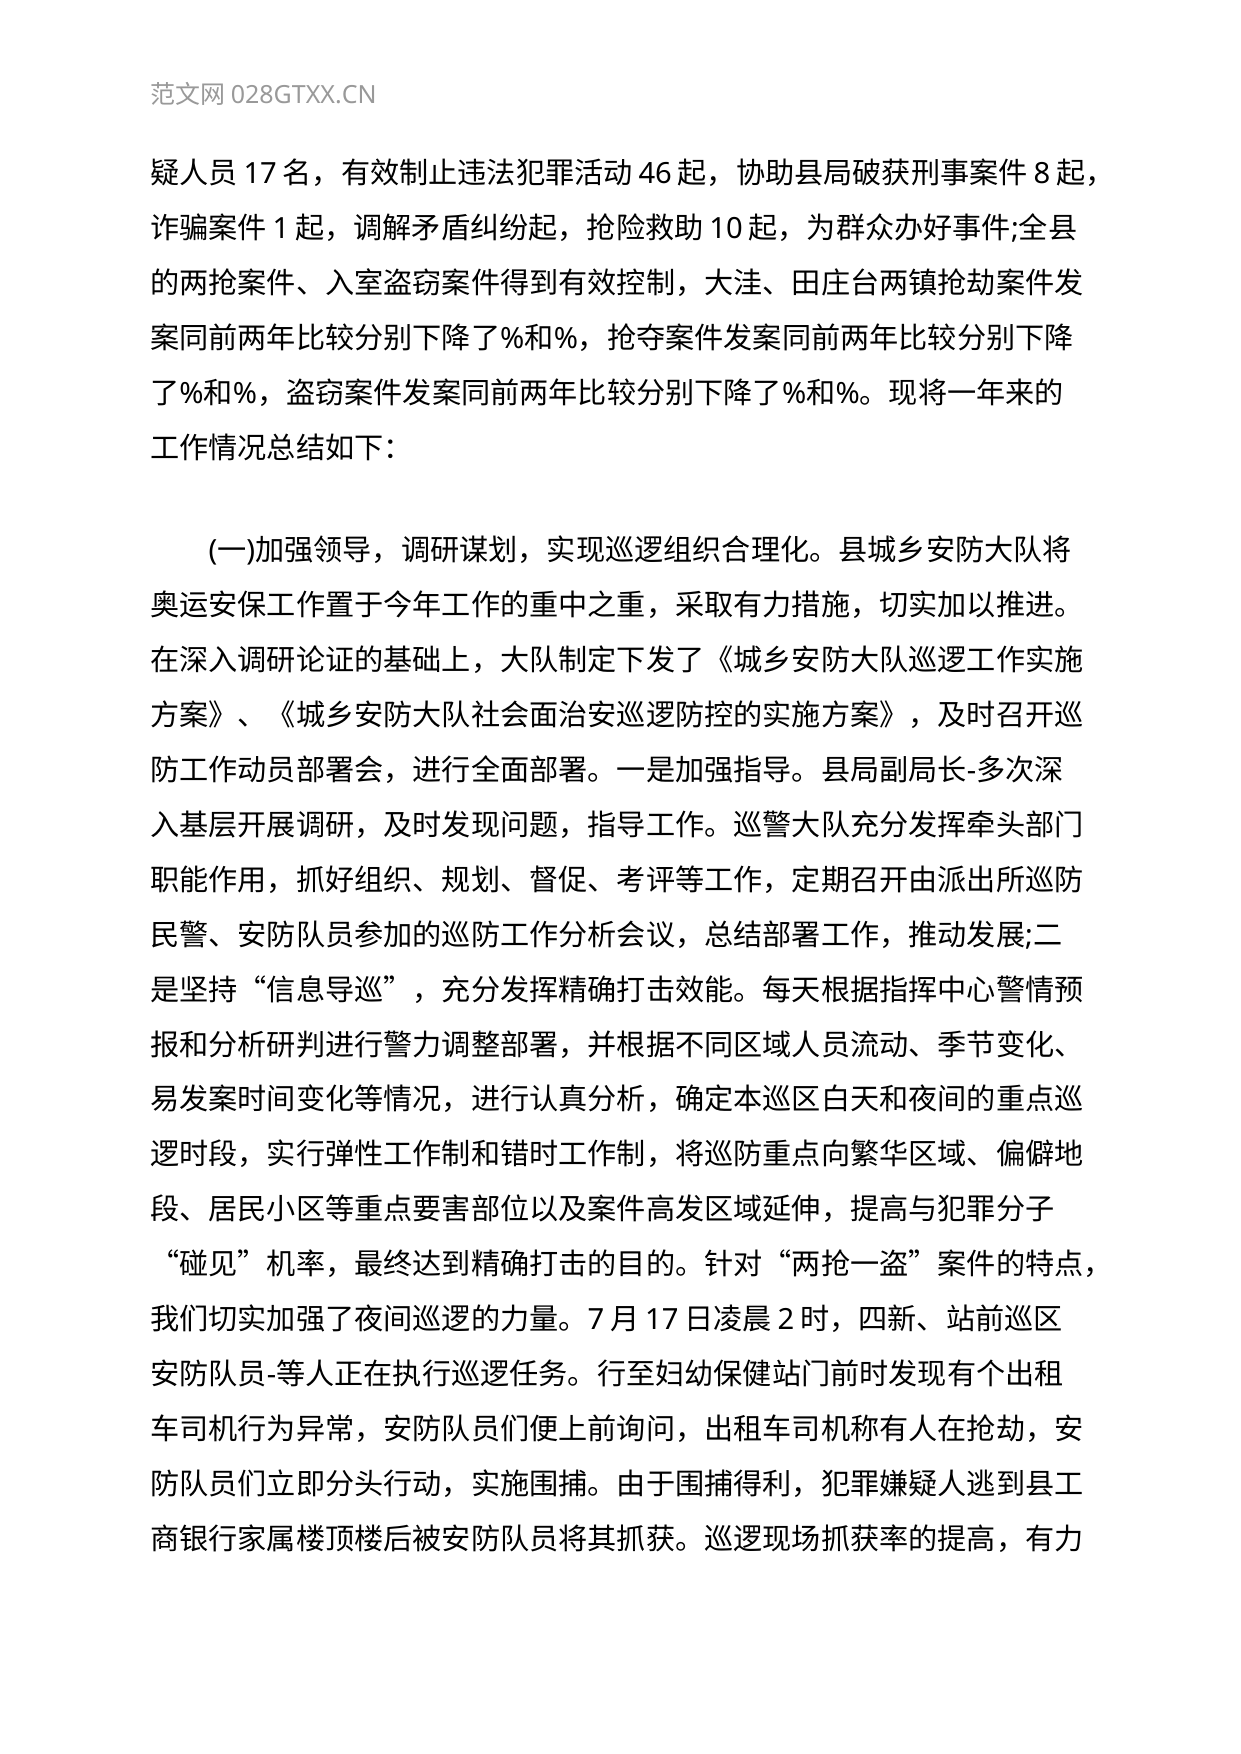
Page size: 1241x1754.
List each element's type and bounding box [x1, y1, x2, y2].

text [150, 527, 1090, 1558]
text [150, 150, 1090, 467]
